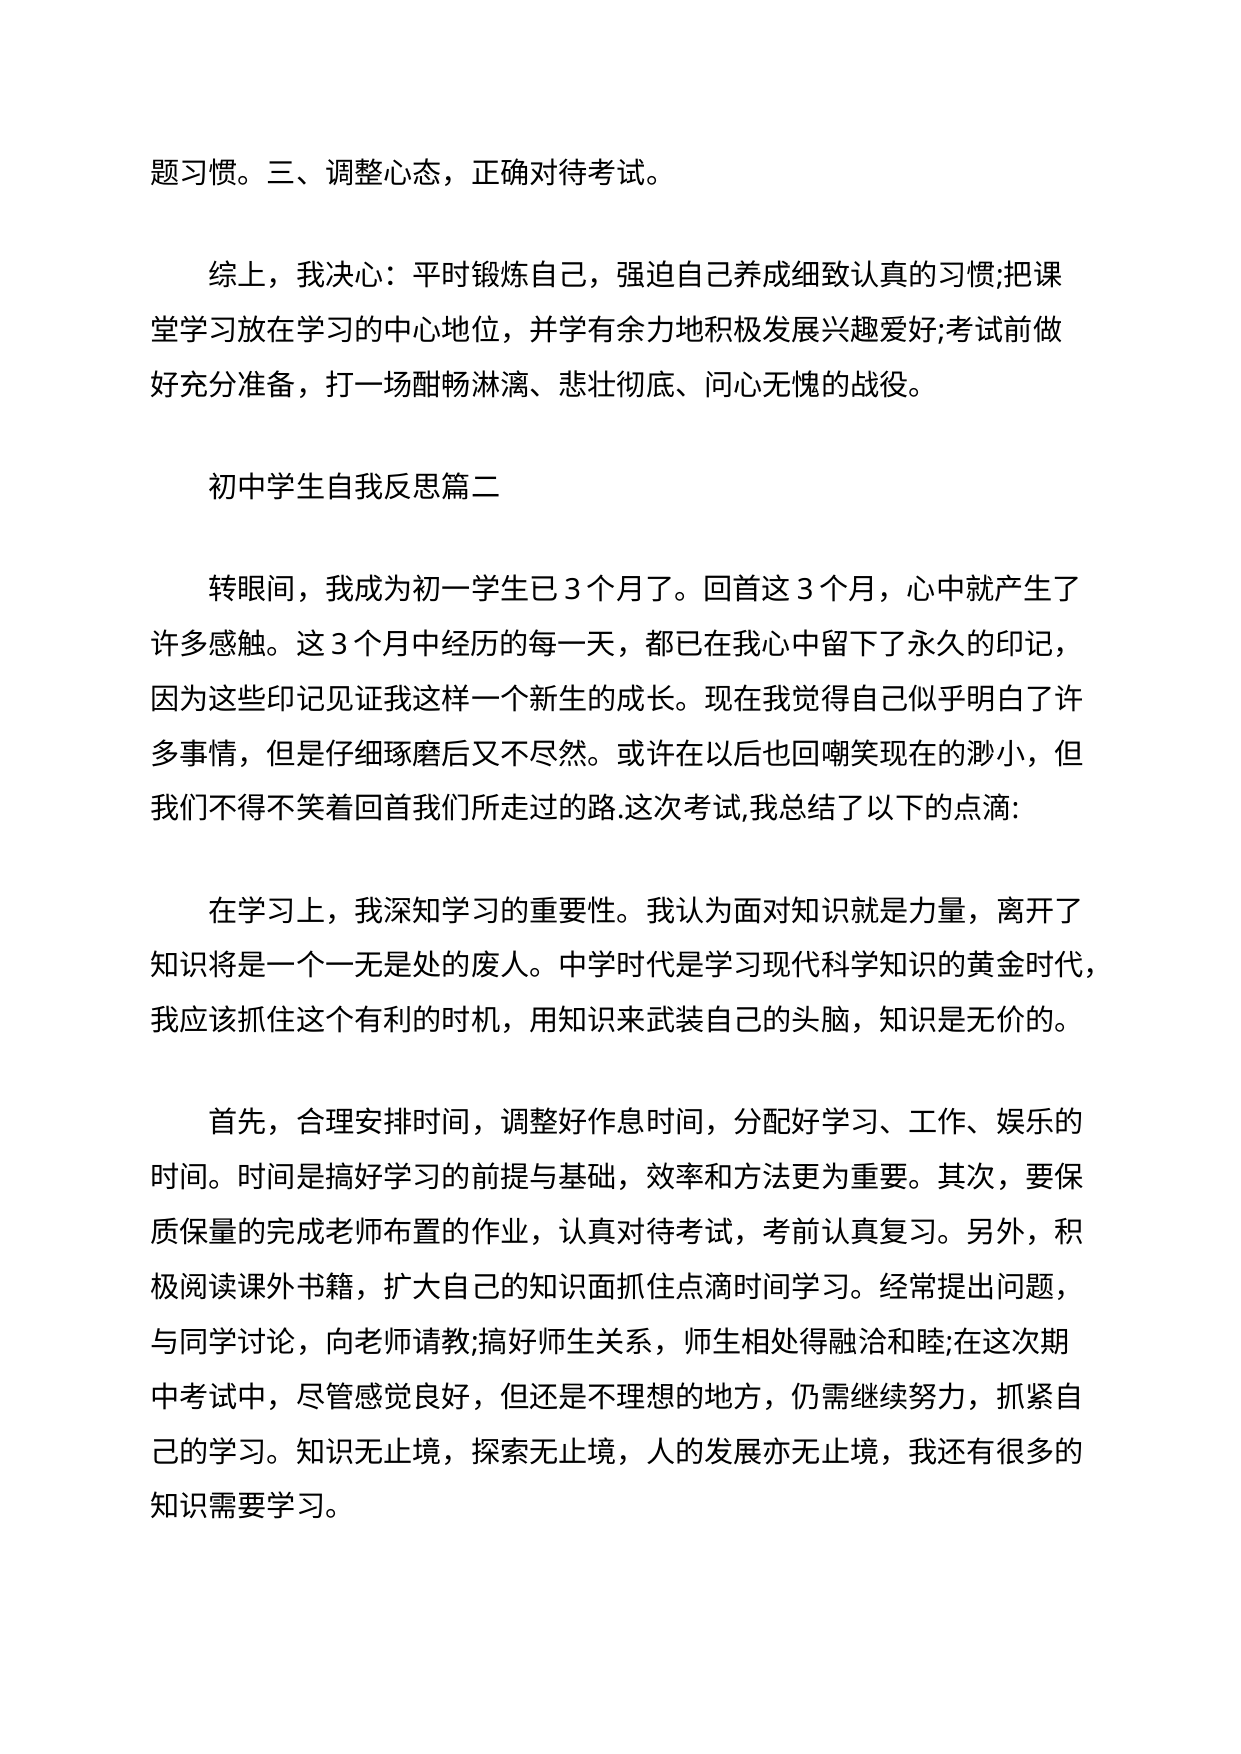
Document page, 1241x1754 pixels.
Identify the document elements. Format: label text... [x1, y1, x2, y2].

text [150, 150, 1090, 192]
text 初中学生自我反思篇二 [150, 463, 1090, 506]
text 在学习上，我深知学习的重要性。我认为面对知识就是力量，离开了知识将是一个一无是处的废人。中学时代是学习现代科学知识的黄金时代，我应该抓住这个有利的时机，用知识来武装自己的头脑，知识是无价的。 [150, 887, 1090, 1039]
text 转眼间，我成为初一学生已3个月了。回首这3个月，心中就产生了许多感触。这3个月中经历的每一天，都已在我心中留下了永久的印记，因为这些印记见证我这样一个新生的成长。现在我觉得自己似乎明白了许多事情，但是仔细琢磨后又不尽然。或许在以后也回嘲笑现在的渺小，但我们不得不笑着回首我们所走过的路.这次考试,我总结了以下的点滴: [150, 565, 1090, 827]
text 首先，合理安排时间，调整好作息时间，分配好学习、工作、娱乐的时间。时间是搞好学习的前提与基础，效率和方法更为重要。其次，要保质保量的完成老师布置的作业，认真对待考试，考前认真复习。另外，积极阅读课外书籍，扩大自己的知识面抓住点滴时间学习。经常提出问题，与同学讨论，向老师请教;搞好师生关系，师生相处得融洽和睦;在这次期中考试中，尽管感觉良好，但还是不理想的地方，仍需继续努力，抓紧自己的学习。知识无止境，探索无止境，人的发展亦无止境，我还有很多的知识需要学习。 [150, 1099, 1090, 1525]
text 综上，我决心：平时锻炼自己，强迫自己养成细致认真的习惯;把课堂学习放在学习的中心地位，并学有余力地积极发展兴趣爱好;考试前做好充分准备，打一场酣畅淋漓、悲壮彻底、问心无愧的战役。 [150, 252, 1090, 404]
